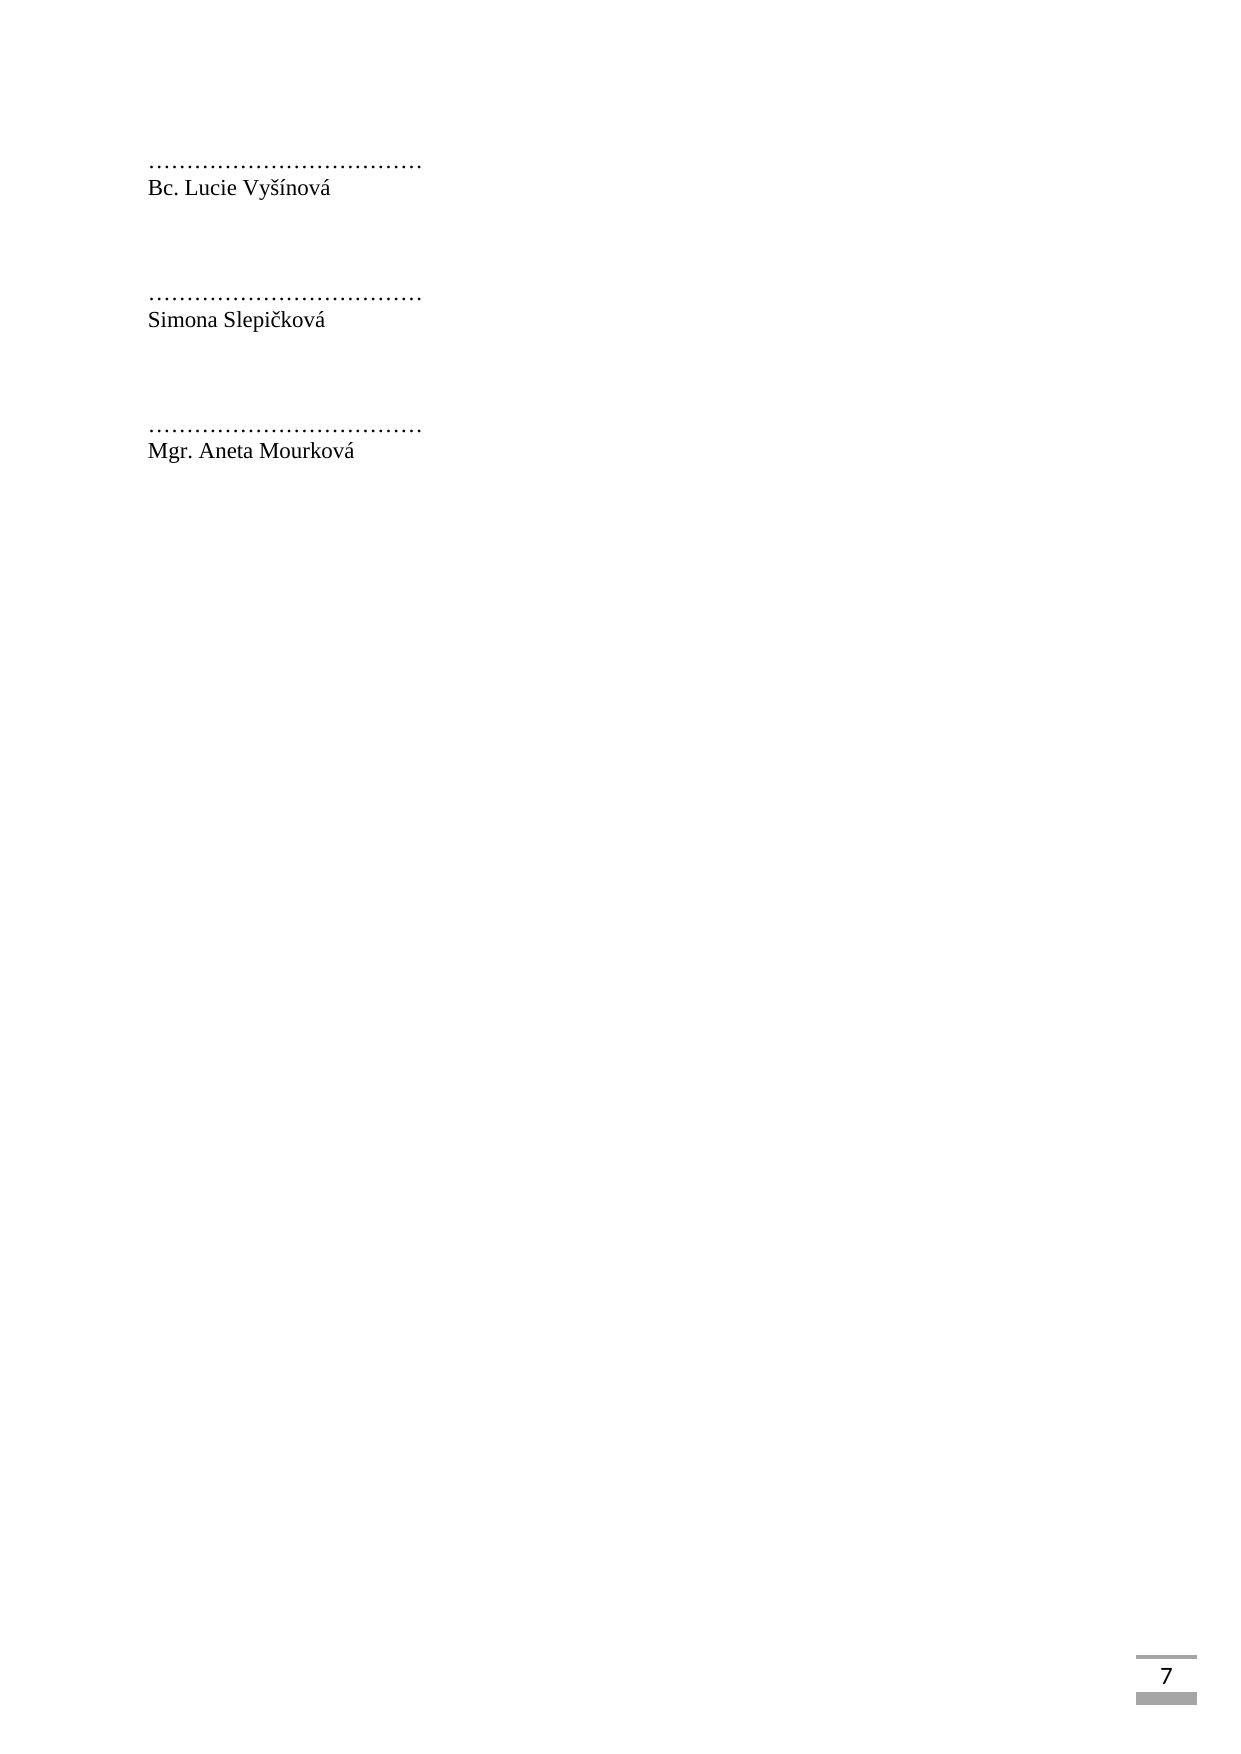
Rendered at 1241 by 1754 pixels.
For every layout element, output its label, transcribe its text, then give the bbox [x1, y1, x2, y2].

text Mgr. Aneta Mourková [148, 437, 1093, 464]
text Bc. Lucie Vyšínová [148, 174, 1093, 200]
text Simona Slepičková [148, 306, 1093, 332]
text ……………………………… [148, 411, 1093, 437]
text ……………………………… [148, 279, 1093, 306]
text ……………………………… [148, 148, 1093, 174]
